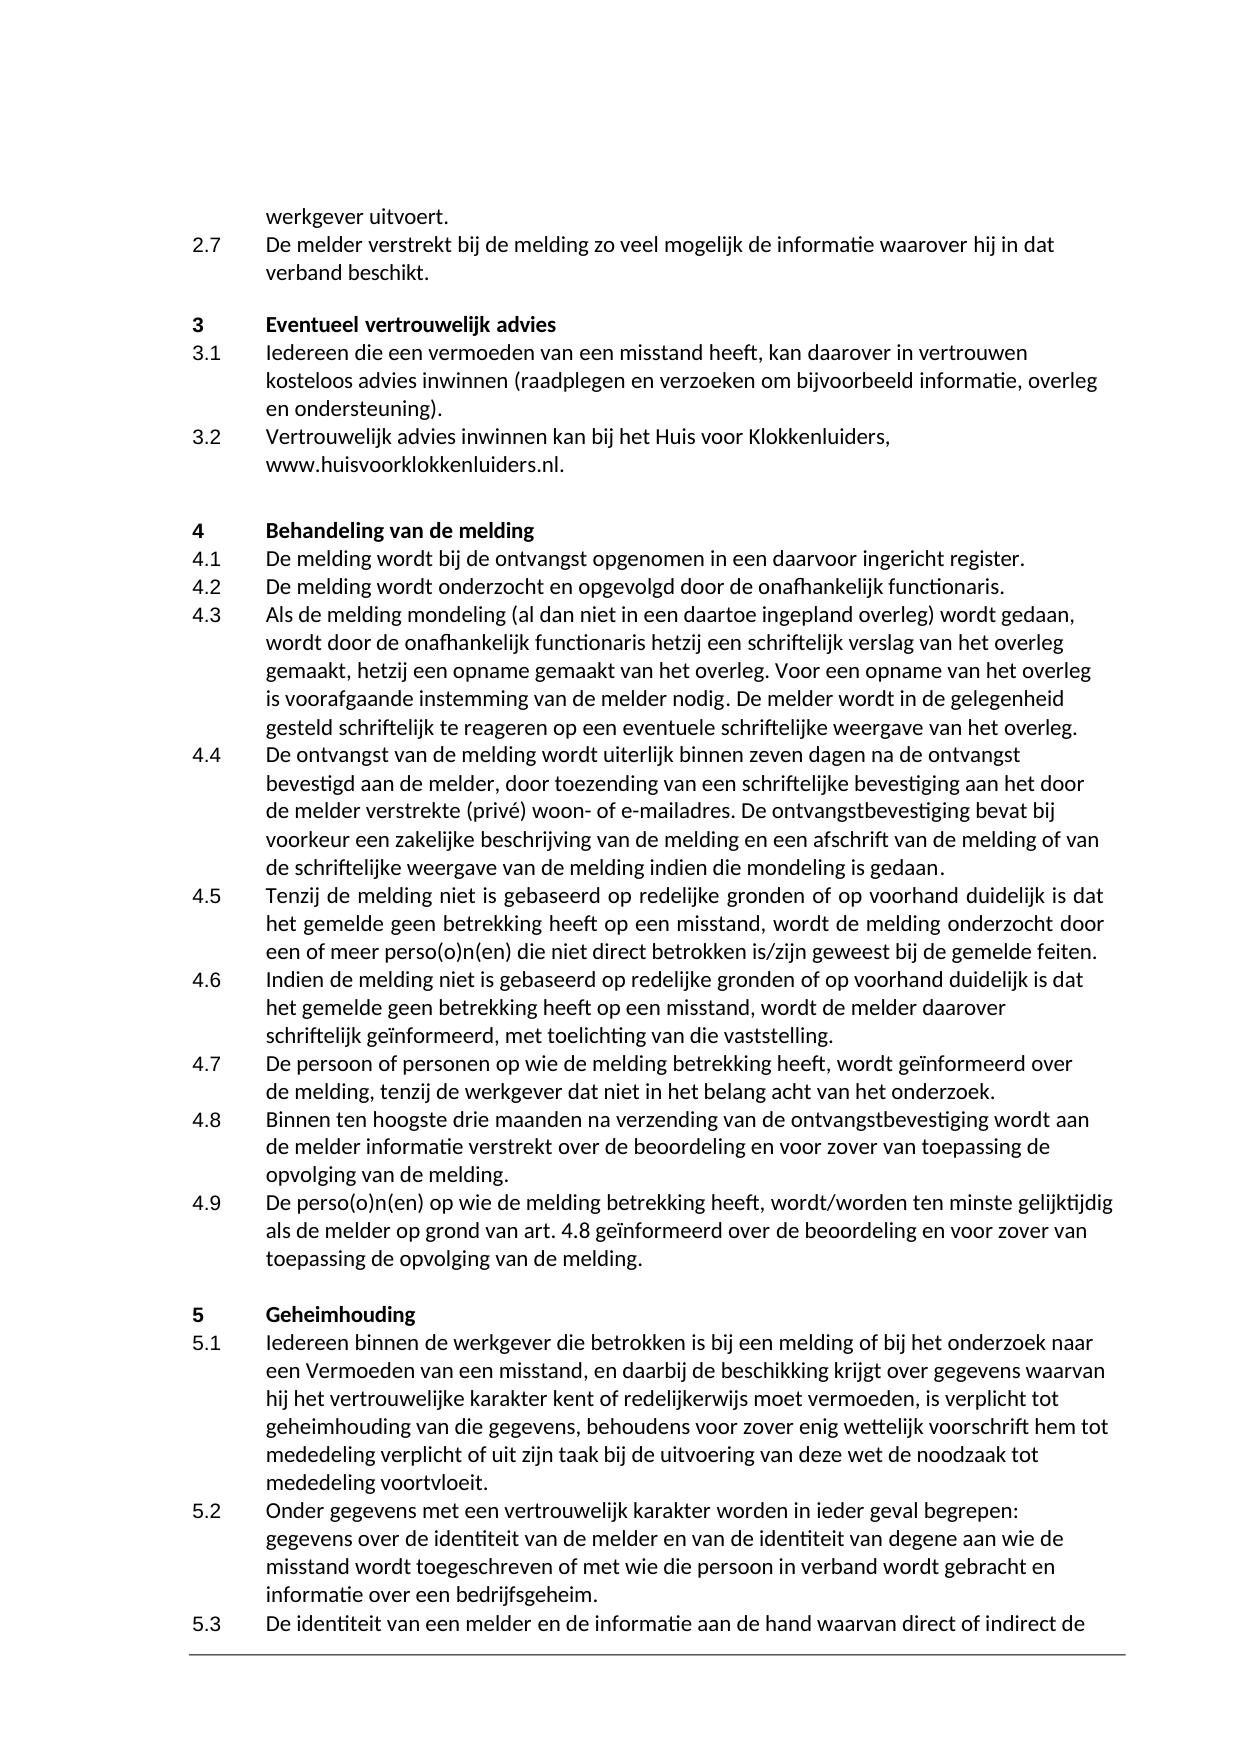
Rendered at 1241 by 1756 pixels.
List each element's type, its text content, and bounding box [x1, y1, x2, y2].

list De ontvangst van de melding wordt uiterlijk binnen zeven dagen na de ontvangst bevestigd aan de melder, door toezending van een schriftelijke bevestiging aan het door de melder verstrekte (privé) woon- of e-mailadres. De ontvangstbevestiging bevat bij voorkeur een zakelijke beschrijving van de melding en een afschrift van de melding of van de schriftelijke weergave van de melding indien die mondeling is gedaan. [192, 741, 1105, 881]
subtitle Behandeling van de melding [192, 516, 1134, 544]
list De melding wordt bij de ontvangst opgenomen in een daarvoor ingericht register. [192, 544, 1134, 572]
subtitle Eventueel vertrouwelijk advies [192, 310, 1134, 338]
list Onder gegevens met een vertrouwelijk karakter worden in ieder geval begrepen: gegevens over de identiteit van de melder en van de identiteit van degene aan wie de misstand wordt toegeschreven of met wie die persoon in verband wordt gebracht en informatie over een bedrijfsgeheim. [192, 1496, 1104, 1608]
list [192, 202, 1116, 230]
list De melding wordt onderzocht en opgevolgd door de onafhankelijk functionaris. [192, 572, 1016, 600]
list Tenzij de melding niet is gebaseerd op redelijke gronden of op voorhand duidelijk is dat het gemelde geen betrekking heeft op een misstand, wordt de melding onderzocht door een of meer perso(o)n(en) die niet direct betrokken is/zijn geweest bij de gemelde feiten. [192, 881, 1104, 965]
list Binnen ten hoogste drie maanden na verzending van de ontvangstbevestiging wordt aan de melder informatie verstrekt over de beoordeling en voor zover van toepassing de opvolging van de melding. [192, 1105, 1110, 1188]
list Indien de melding niet is gebaseerd op redelijke gronden of op voorhand duidelijk is dat het gemelde geen betrekking heeft op een misstand, wordt de melder daarover schriftelijk geïnformeerd, met toelichting van die vaststelling. [192, 965, 1106, 1049]
list De melder verstrekt bij de melding zo veel mogelijk de informatie waarover hij in dat verband beschikt. [192, 230, 1118, 286]
list Als de melding mondeling (al dan niet in een daartoe ingepland overleg) wordt gedaan, wordt door de onafhankelijk functionaris hetzij een schriftelijk verslag van het overleg gemaakt, hetzij een opname gemaakt van het overleg. Voor een opname van het overleg is voorafgaande instemming van de melder nodig. De melder wordt in de gelegenheid gesteld schriftelijk te reageren op een eventuele schriftelijke weergave van het overleg. [192, 601, 1108, 741]
list Vertrouwelijk advies inwinnen kan bij het Huis voor Klokkenluiders, www.huisvoorklokkenluiders.nl. [192, 422, 1112, 478]
subtitle Geheimhouding [192, 1300, 1134, 1328]
list Iedereen die een vermoeden van een misstand heeft, kan daarover in vertrouwen kosteloos advies inwinnen (raadplegen en verzoeken om bijvoorbeeld informatie, overleg en ondersteuning). [192, 338, 1104, 422]
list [192, 1609, 1106, 1637]
list De persoon of personen op wie de melding betrekking heeft, wordt geïnformeerd over de melding, tenzij de werkgever dat niet in het belang acht van het onderzoek. [192, 1049, 1084, 1105]
list De perso(o)n(en) op wie de melding betrekking heeft, wordt/worden ten minste gelijktijdig als de melder op grond van art. 4.8 geïnformeerd over de beoordeling en voor zover van toepassing de opvolging van de melding. [192, 1188, 1119, 1272]
list Iedereen binnen de werkgever die betrokken is bij een melding of bij het onderzoek naar een Vermoeden van een misstand, en daarbij de beschikking krijgt over gegevens waarvan hij het vertrouwelijke karakter kent of redelijkerwijs moet vermoeden, is verplicht tot geheimhouding van die gegevens, behoudens voor zover enig wettelijk voorschrift hem tot mededeling verplicht of uit zijn taak bij de uitvoering van deze wet de noodzaak tot mededeling voortvloeit. [192, 1328, 1120, 1496]
